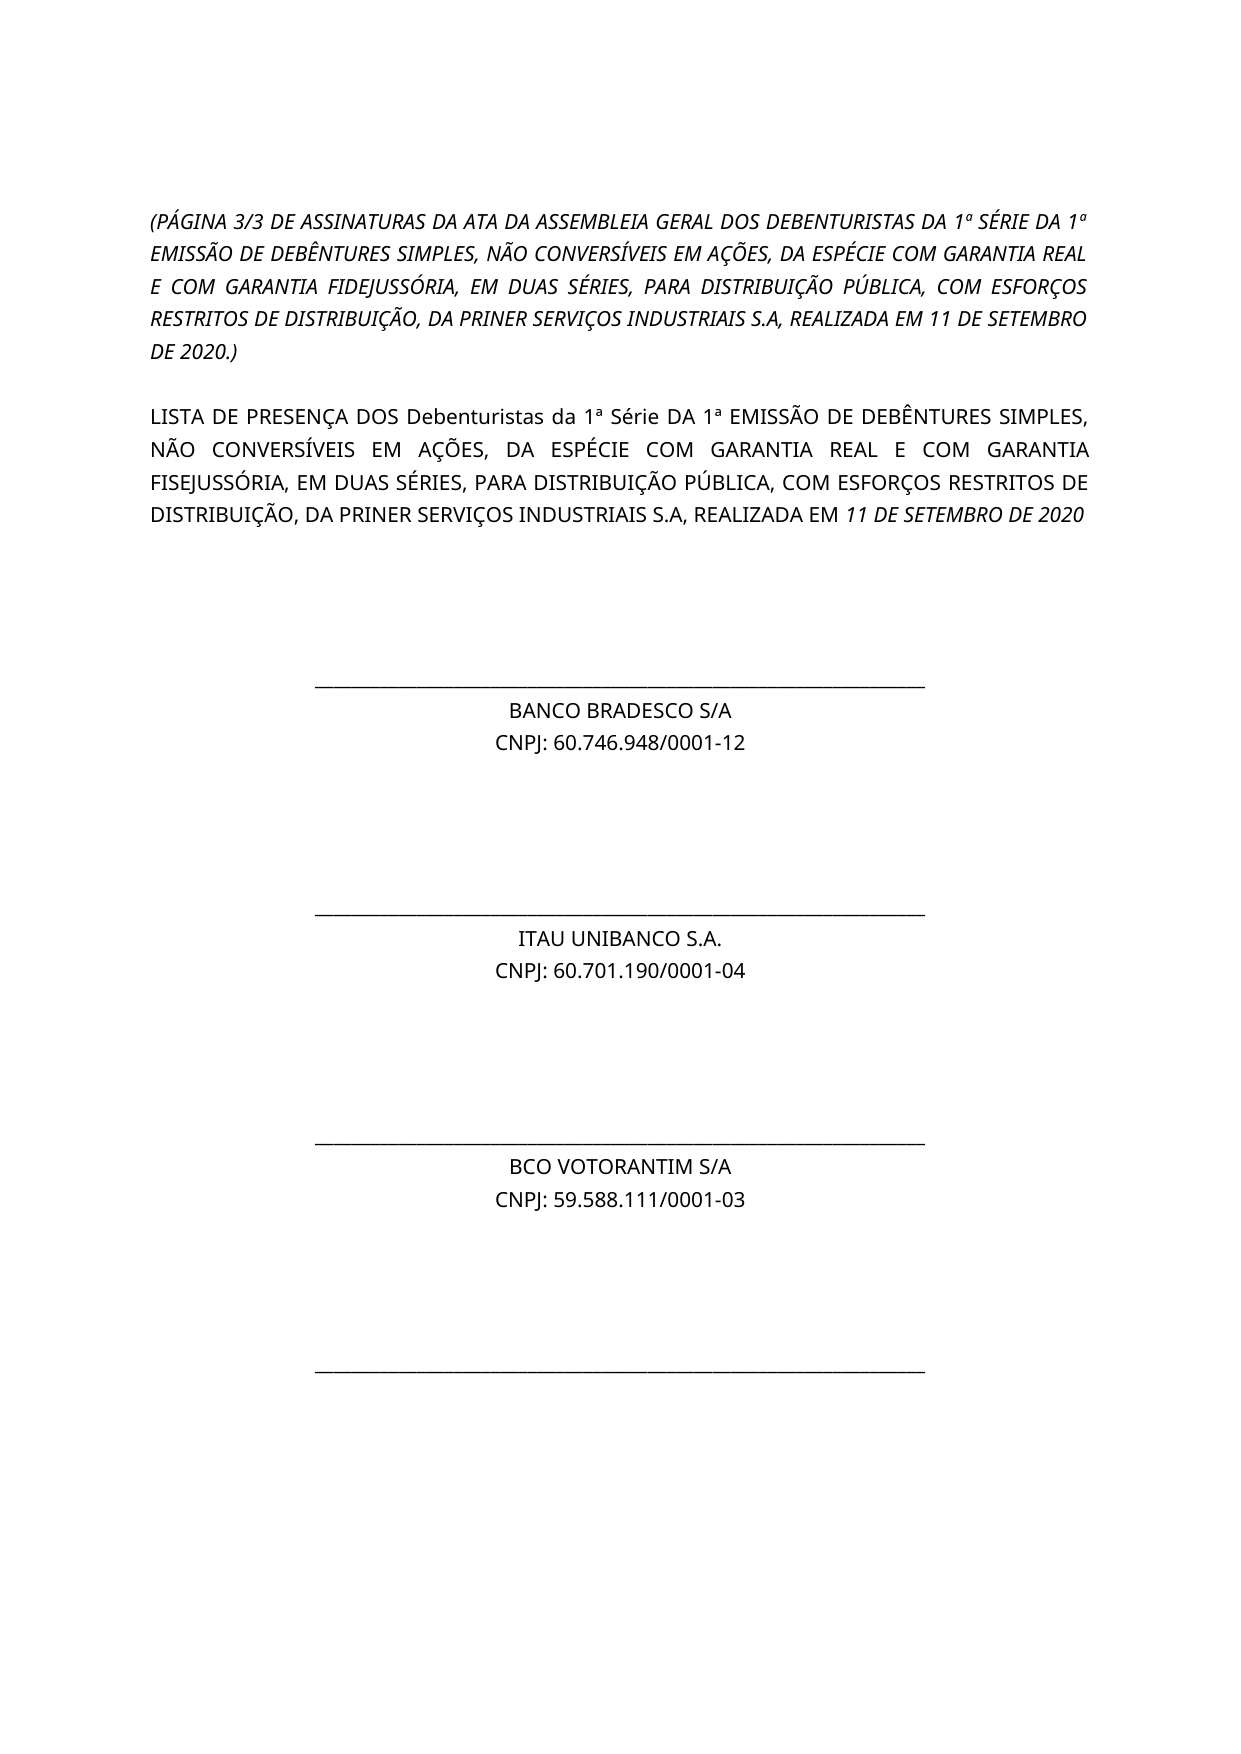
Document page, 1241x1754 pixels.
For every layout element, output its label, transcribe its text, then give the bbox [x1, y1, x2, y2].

text __________________________________________________________________ [150, 1120, 1090, 1148]
text LISTA DE PRESENÇA DOS Debenturistas da 1ª Série DA 1ª EMISSÃO DE DEBÊNTURES SIMPLES, NÃO CONVERSÍVEIS EM AÇÕES, DA ESPÉCIE COM GARANTIA REAL E COM GARANTIA FISEJUSSÓRIA, EM DUAS SÉRIES, PARA DISTRIBUIÇÃO PÚBLICA, COM ESFORÇOS RESTRITOS DE DISTRIBUIÇÃO, DA PRINER SERVIÇOS INDUSTRIAIS S.A, REALIZADA EM 11 DE SETEMBRO DE 2020 [150, 402, 1090, 529]
text BANCO BRADESCO S/A CNPJ: 60.746.948/0001-12 [150, 696, 1090, 757]
text __________________________________________________________________ [150, 1348, 1090, 1376]
text BCO VOTORANTIM S/A CNPJ: 59.588.111/0001-03 [150, 1152, 1090, 1213]
text __________________________________________________________________ [150, 891, 1090, 920]
text ITAU UNIBANCO S.A. CNPJ: 60.701.190/0001-04 [150, 924, 1090, 985]
text (PÁGINA 3/3 DE ASSINATURAS DA ATA DA ASSEMBLEIA GERAL DOS DEBENTURISTAS DA 1ª SÉRIE DA 1ª EMISSÃO DE DEBÊNTURES SIMPLES, NÃO CONVERSÍVEIS EM AÇÕES, DA ESPÉCIE COM GARANTIA REAL E COM GARANTIA FIDEJUSSÓRIA, EM DUAS SÉRIES, PARA DISTRIBUIÇÃO PÚBLICA, COM ESFORÇOS RESTRITOS DE DISTRIBUIÇÃO, DA PRINER SERVIÇOS INDUSTRIAIS S.A, REALIZADA EM 11 DE SETEMBRO DE 2020.) [150, 207, 1090, 366]
text __________________________________________________________________ [150, 663, 1090, 692]
